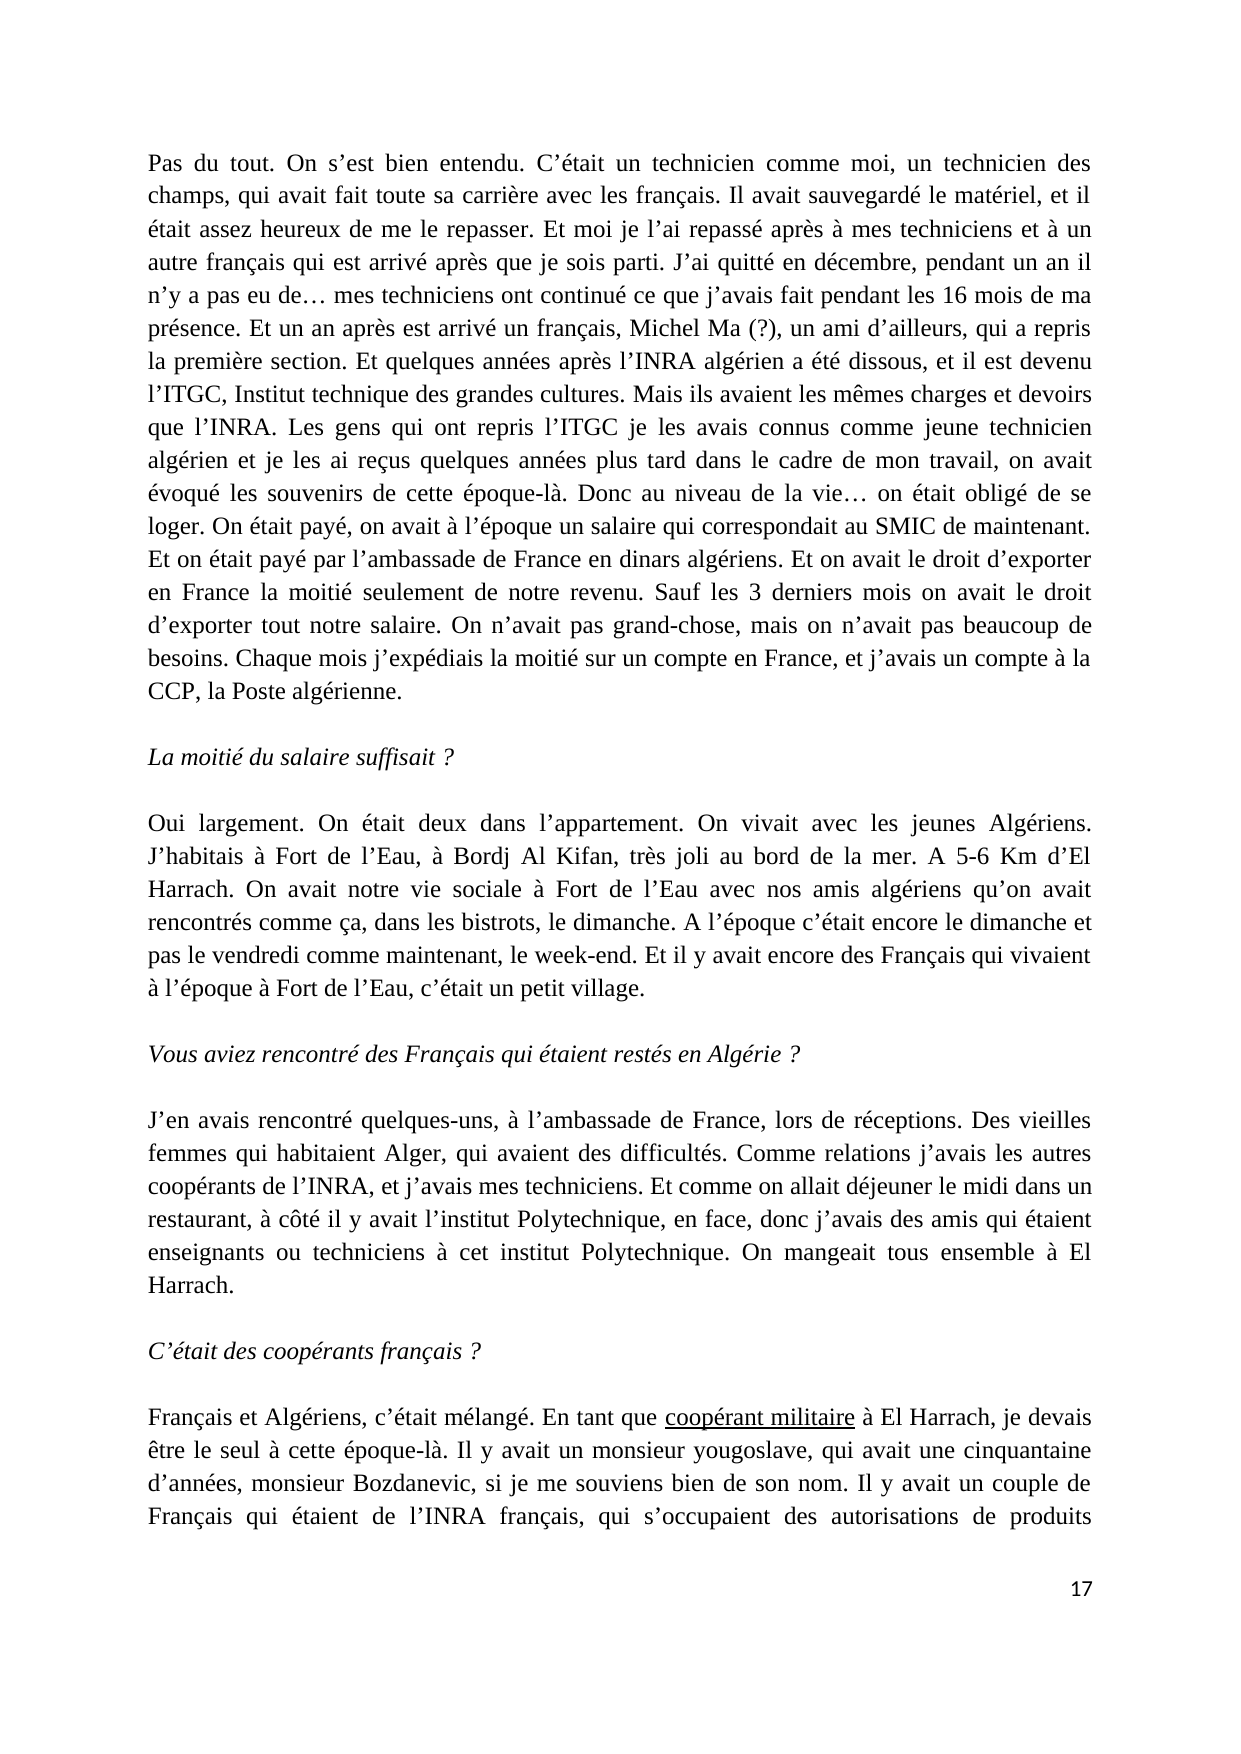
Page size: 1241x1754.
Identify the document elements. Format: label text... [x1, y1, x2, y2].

text J’en avais rencontré quelques-uns, à l’ambassade de France, lors de réceptions. Des vieilles femmes qui habitaient Alger, qui avaient des difficultés. Comme relations j’avais les autres coopérants de l’INRA, et j’avais mes techniciens. Et comme on allait déjeuner le midi dans un restaurant, à côté il y avait l’institut Polytechnique, en face, donc j’avais des amis qui étaient enseignants ou techniciens à cet institut Polytechnique. On mangeait tous ensemble à El Harrach. [148, 1105, 1093, 1299]
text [148, 1402, 1093, 1530]
text Oui largement. On était deux dans l’appartement. On vivait avec les jeunes Algériens. J’habitais à Fort de l’Eau, à Bordj Al Kifan, très joli au bord de la mer. A 5-6 Km d’El Harrach. On avait notre vie sociale à Fort de l’Eau avec nos amis algériens qu’on avait rencontrés comme ça, dans les bistrots, le dimanche. A l’époque c’était encore le dimanche et pas le vendredi comme maintenant, le week-end. Et il y avait encore des Français qui vivaient à l’époque à Fort de l’Eau, c’était un petit village. [148, 808, 1093, 1002]
text Vous aviez rencontré des Français qui étaient restés en Algérie ? [148, 1039, 1093, 1068]
text Pas du tout. On s’est bien entendu. C’était un technicien comme moi, un technicien des champs, qui avait fait toute sa carrière avec les français. Il avait sauvegardé le matériel, et il était assez heureux de me le repasser. Et moi je l’ai repassé après à mes techniciens et à un autre français qui est arrivé après que je sois parti. J’ai quitté en décembre, pendant un an il n’y a pas eu de… mes techniciens ont continué ce que j’avais fait pendant les 16 mois de ma présence. Et un an après est arrivé un français, Michel Ma (?), un ami d’ailleurs, qui a repris la première section. Et quelques années après l’INRA algérien a été dissous, et il est devenu l’ITGC, Institut technique des grandes cultures. Mais ils avaient les mêmes charges et devoirs que l’INRA. Les gens qui ont repris l’ITGC je les avais connus comme jeune technicien algérien et je les ai reçus quelques années plus tard dans le cadre de mon travail, on avait évoqué les souvenirs de cette époque-là. Donc au niveau de la vie… on était obligé de se loger. On était payé, on avait à l’époque un salaire qui correspondait au SMIC de maintenant. Et on était payé par l’ambassade de France en dinars algériens. Et on avait le droit d’exporter en France la moitié seulement de notre revenu. Sauf les 3 derniers mois on avait le droit d’exporter tout notre salaire. On n’avait pas grand-chose, mais on n’avait pas beaucoup de besoins. Chaque mois j’expédiais la moitié sur un compte en France, et j’avais un compte à la CCP, la Poste algérienne. [148, 148, 1093, 705]
text C’était des coopérants français ? [148, 1336, 1093, 1365]
text La moitié du salaire suffisait ? [148, 742, 1093, 771]
